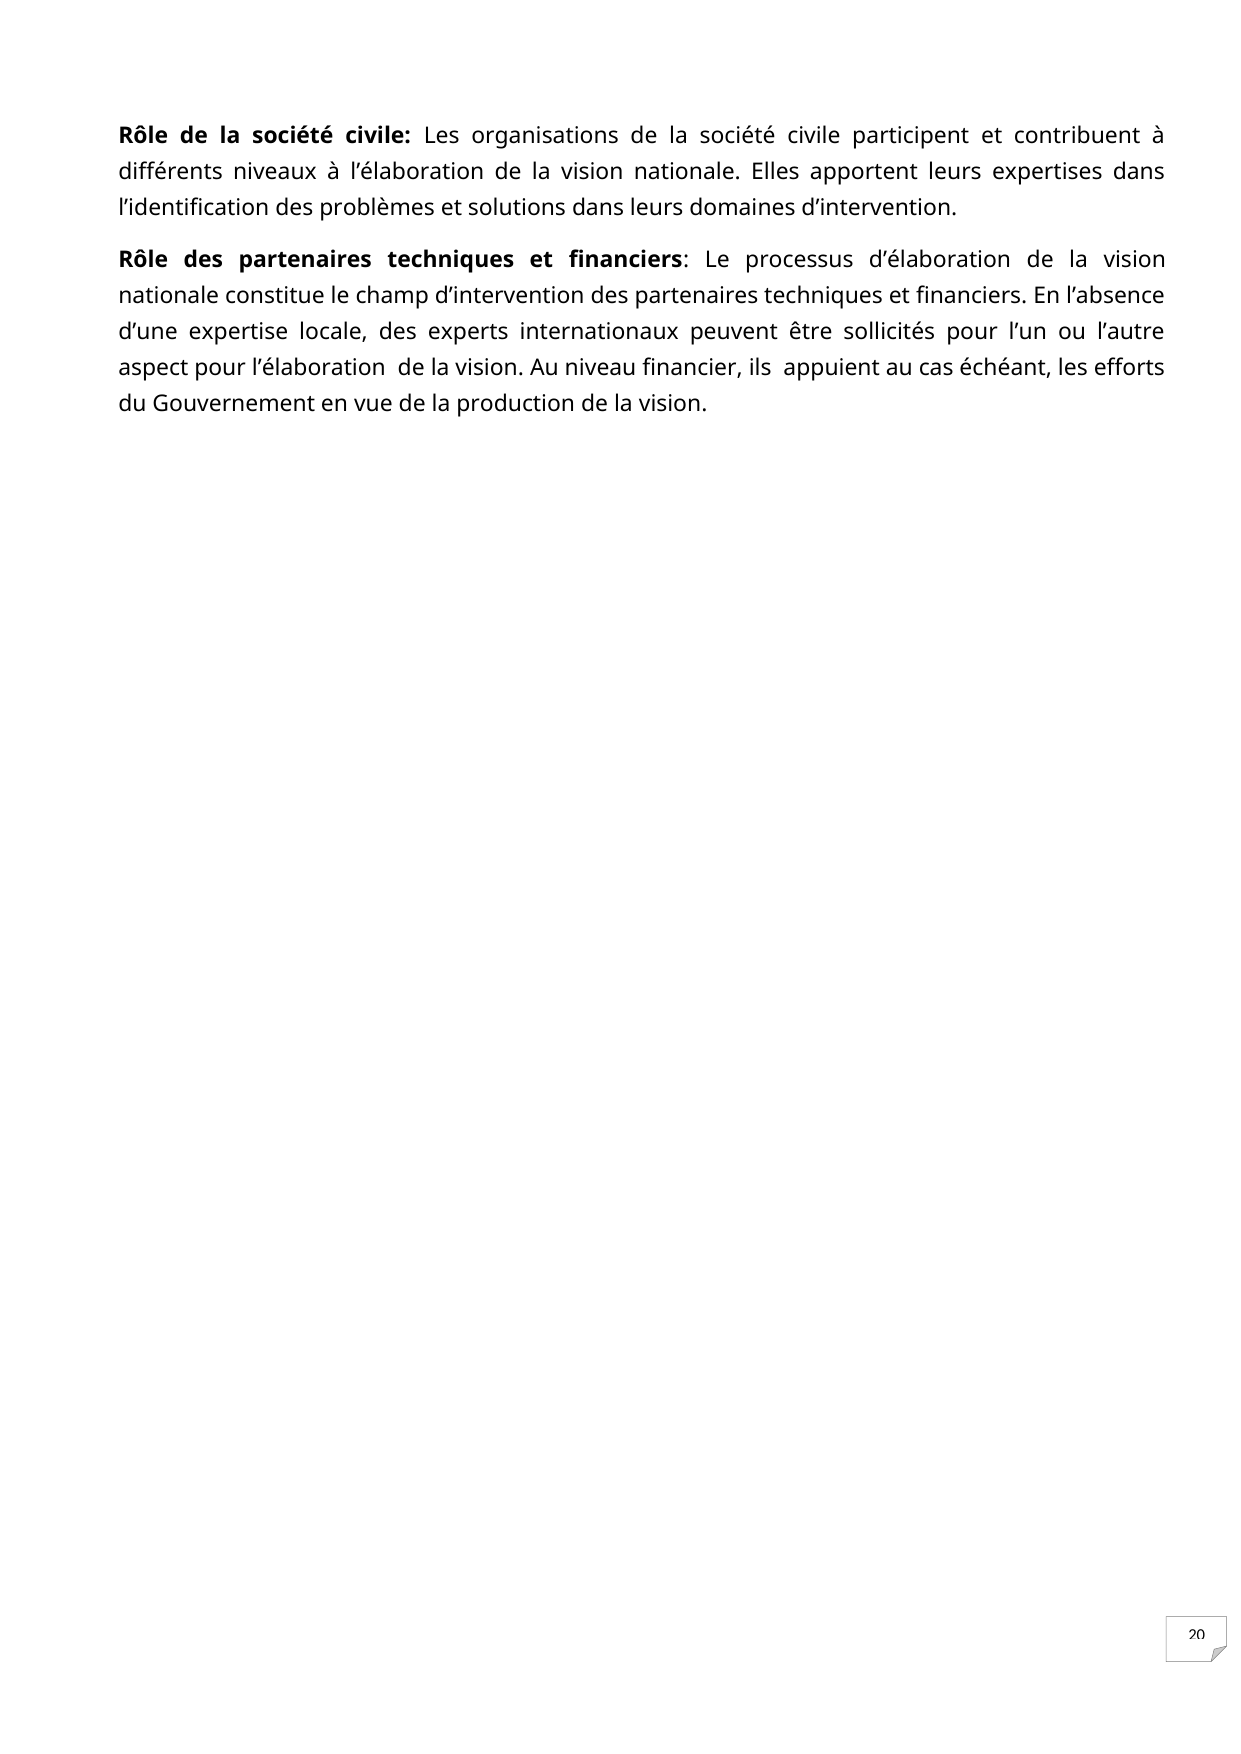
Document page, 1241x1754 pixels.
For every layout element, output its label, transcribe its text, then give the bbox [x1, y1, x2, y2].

text Rôle des partenaires techniques et financiers: Le processus d’élaboration de la vision nationale constitue le champ d’intervention des partenaires techniques et financiers. En l’absence d’une expertise locale, des experts internationaux peuvent être sollicités pour l’un ou l’autre aspect pour l’élaboration de la vision. Au niveau financier, ils appuient au cas échéant, les efforts du Gouvernement en vue de la production de la vision. [118, 243, 1166, 418]
text Rôle de la société civile: Les organisations de la société civile participent et contribuent à différents niveaux à l’élaboration de la vision nationale. Elles apportent leurs expertises dans l’identification des problèmes et solutions dans leurs domaines d’intervention. [118, 119, 1166, 222]
